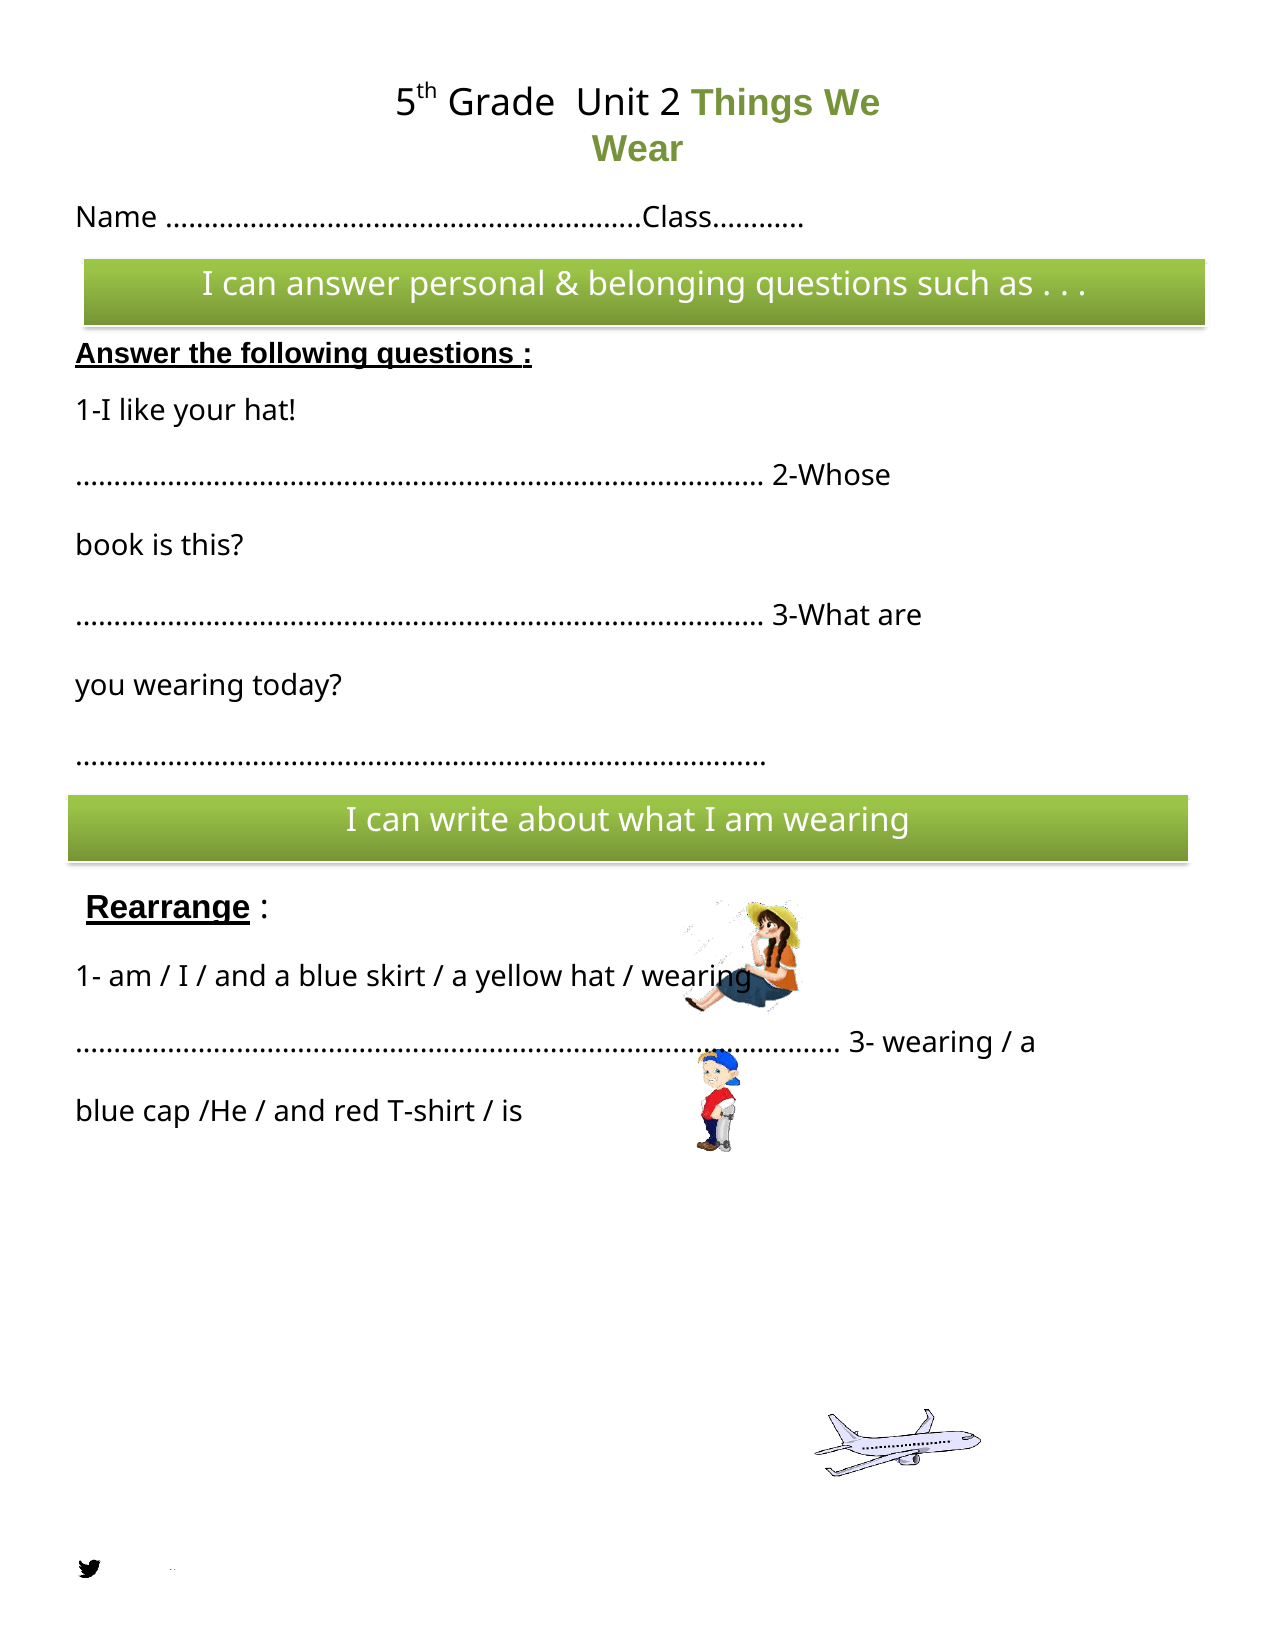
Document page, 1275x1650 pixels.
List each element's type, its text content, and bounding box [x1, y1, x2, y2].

text Name ……………………………………………………..Class………... [75, 197, 1217, 236]
text ………………………………………………………………………………………. 3- wearing / a blue cap /He / and red T-shirt / is [75, 1021, 1046, 1130]
text ……………………………………………………………………………… 2-Whose book is this? [75, 454, 950, 564]
text 1-I like your hat! [75, 389, 1217, 429]
picture [683, 929, 803, 955]
picture [60, 791, 1195, 872]
text ……………………………………………………………………………… 3-What are you wearing today? [75, 594, 950, 704]
picture [683, 995, 803, 1014]
subtitle Rearrange : [85, 883, 1217, 929]
picture [75, 1554, 103, 1582]
subtitle Answer the following questions : [75, 254, 1217, 369]
text 1- am / I / and a blue skirt / a yellow hat / wearing [75, 955, 1217, 995]
picture [814, 1409, 981, 1477]
text 5th Grade Unit 2 Things We Wear [347, 75, 927, 169]
text ……………………………………………………………………………… [75, 734, 1217, 774]
picture [696, 1130, 740, 1152]
